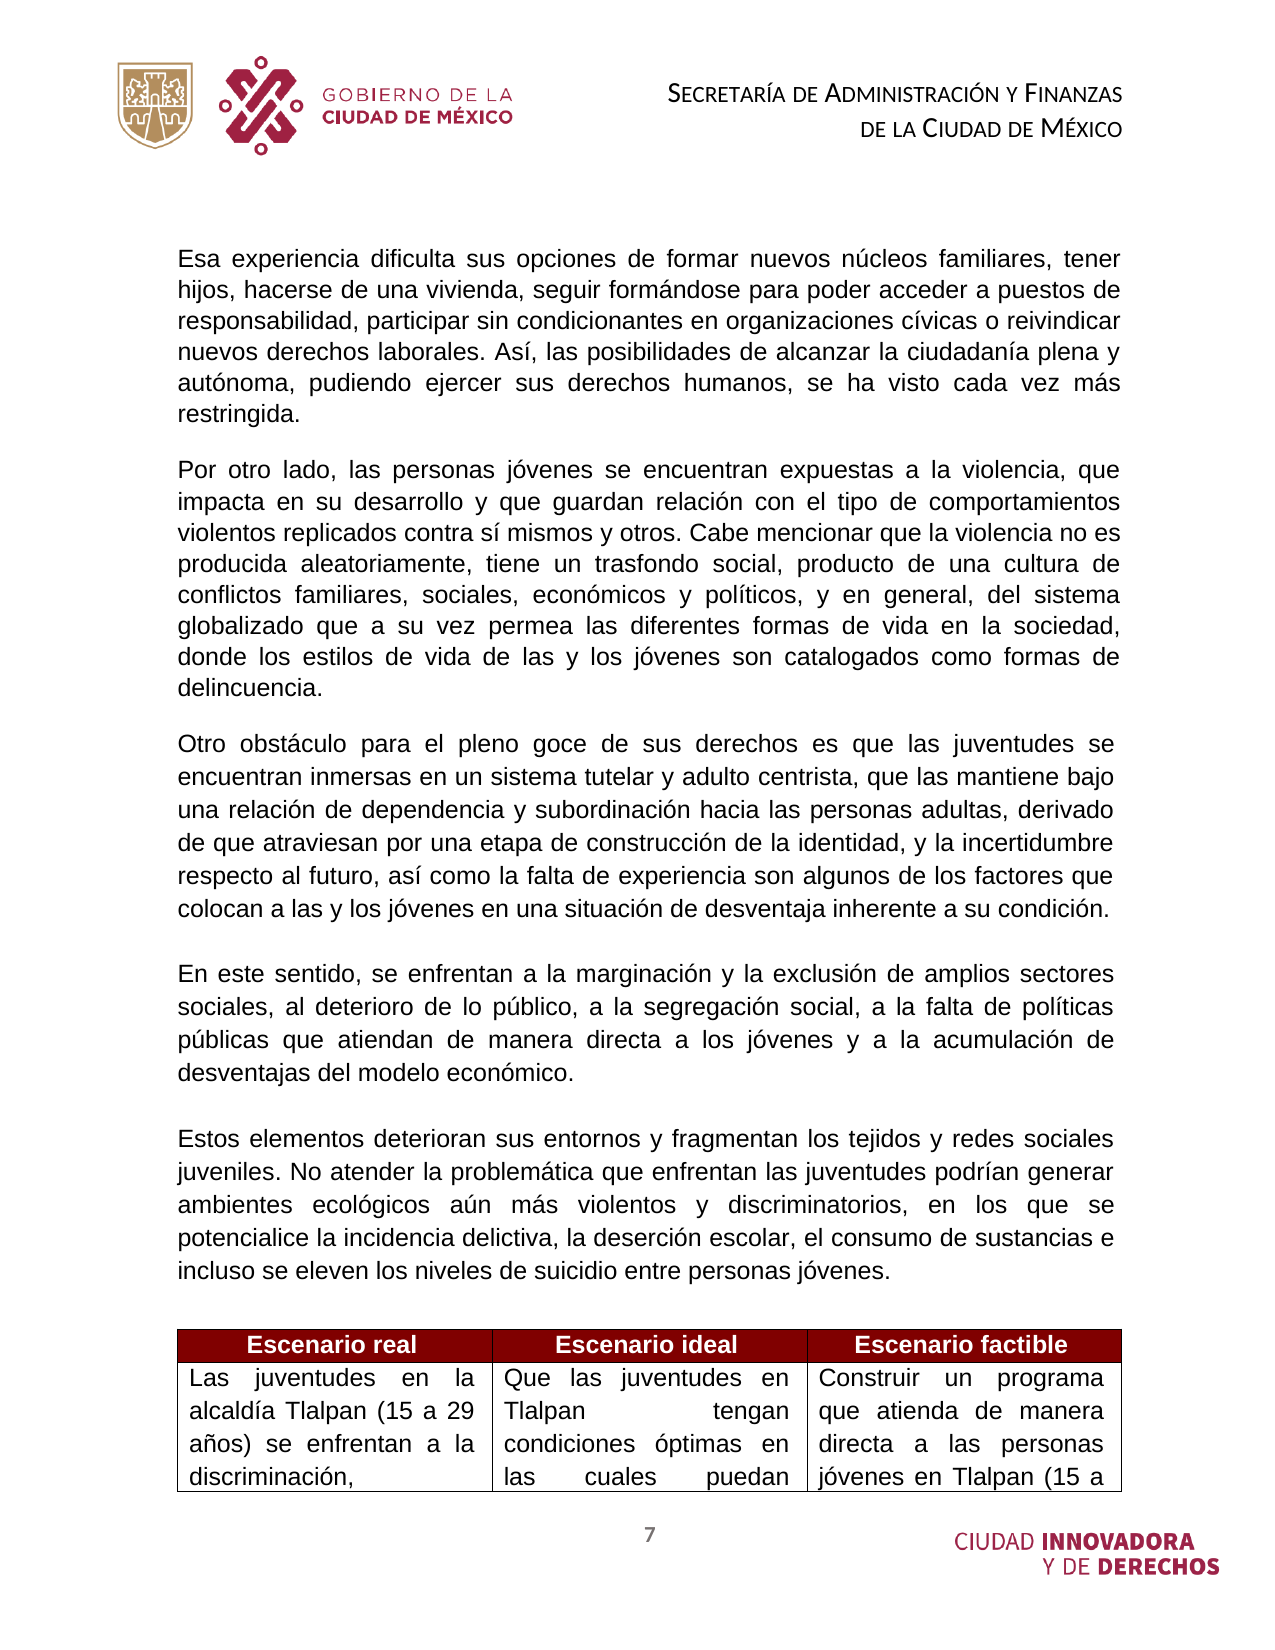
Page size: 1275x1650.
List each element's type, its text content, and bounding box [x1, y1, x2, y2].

picture [933, 1512, 1235, 1599]
text Por otro lado, las personas jóvenes se encuentran expuestas a la violencia, que impacta en su desarrollo y que guardan relación con el tipo de comportamientos violentos replicados contra sí mismos y otros. Cabe mencionar que la violencia no es producida aleatoriamente, tiene un trasfondo social, producto de una cultura de conflictos familiares, sociales, económicos y políticos, y en general, del sistema globalizado que a su vez permea las diferentes formas de vida en la sociedad, donde los estilos de vida de las y los jóvenes son catalogados como formas de delincuencia. [177, 456, 1122, 702]
table_header Escenario factible [808, 1330, 1121, 1362]
picture [88, 51, 528, 161]
text Otro obstáculo para el pleno goce de sus derechos es que las juventudes se encuentran inmersas en un sistema tutelar y adulto centrista, que las mantiene bajo una relación de dependencia y subordinación hacia las personas adultas, derivado de que atraviesan por una etapa de construcción de la identidad, y la incertidumbre respecto al futuro, así como la falta de experiencia son algunos de los factores que colocan a las y los jóvenes en una situación de desventaja inherente a su condición. [177, 729, 1116, 923]
text Estos elementos deterioran sus entornos y fragmentan los tejidos y redes sociales juveniles. No atender la problemática que enfrentan las juventudes podrían generar ambientes ecológicos aún más violentos y discriminatorios, en los que se potencialice la incidencia delictiva, la deserción escolar, el consumo de sustancias e incluso se eleven los niveles de suicidio entre personas jóvenes. [177, 1124, 1116, 1285]
text En este sentido, se enfrentan a la marginación y la exclusión de amplios sectores sociales, al deterioro de lo público, a la segregación social, a la falta de políticas públicas que atiendan de manera directa a los jóvenes y a la acumulación de desventajas del modelo económico. [177, 959, 1116, 1087]
text Esa experiencia dificulta sus opciones de formar nuevos núcleos familiares, tener hijos, hacerse de una vivienda, seguir formándose para poder acceder a puestos de responsabilidad, participar sin condicionantes en organizaciones cívicas o reivindicar nuevos derechos laborales. Así, las posibilidades de alcanzar la ciudadanía plena y autónoma, pudiendo ejercer sus derechos humanos, se ha visto cada vez más restringida. [177, 244, 1122, 428]
table_header Escenario real [178, 1330, 492, 1362]
table_header Escenario ideal [493, 1330, 807, 1362]
